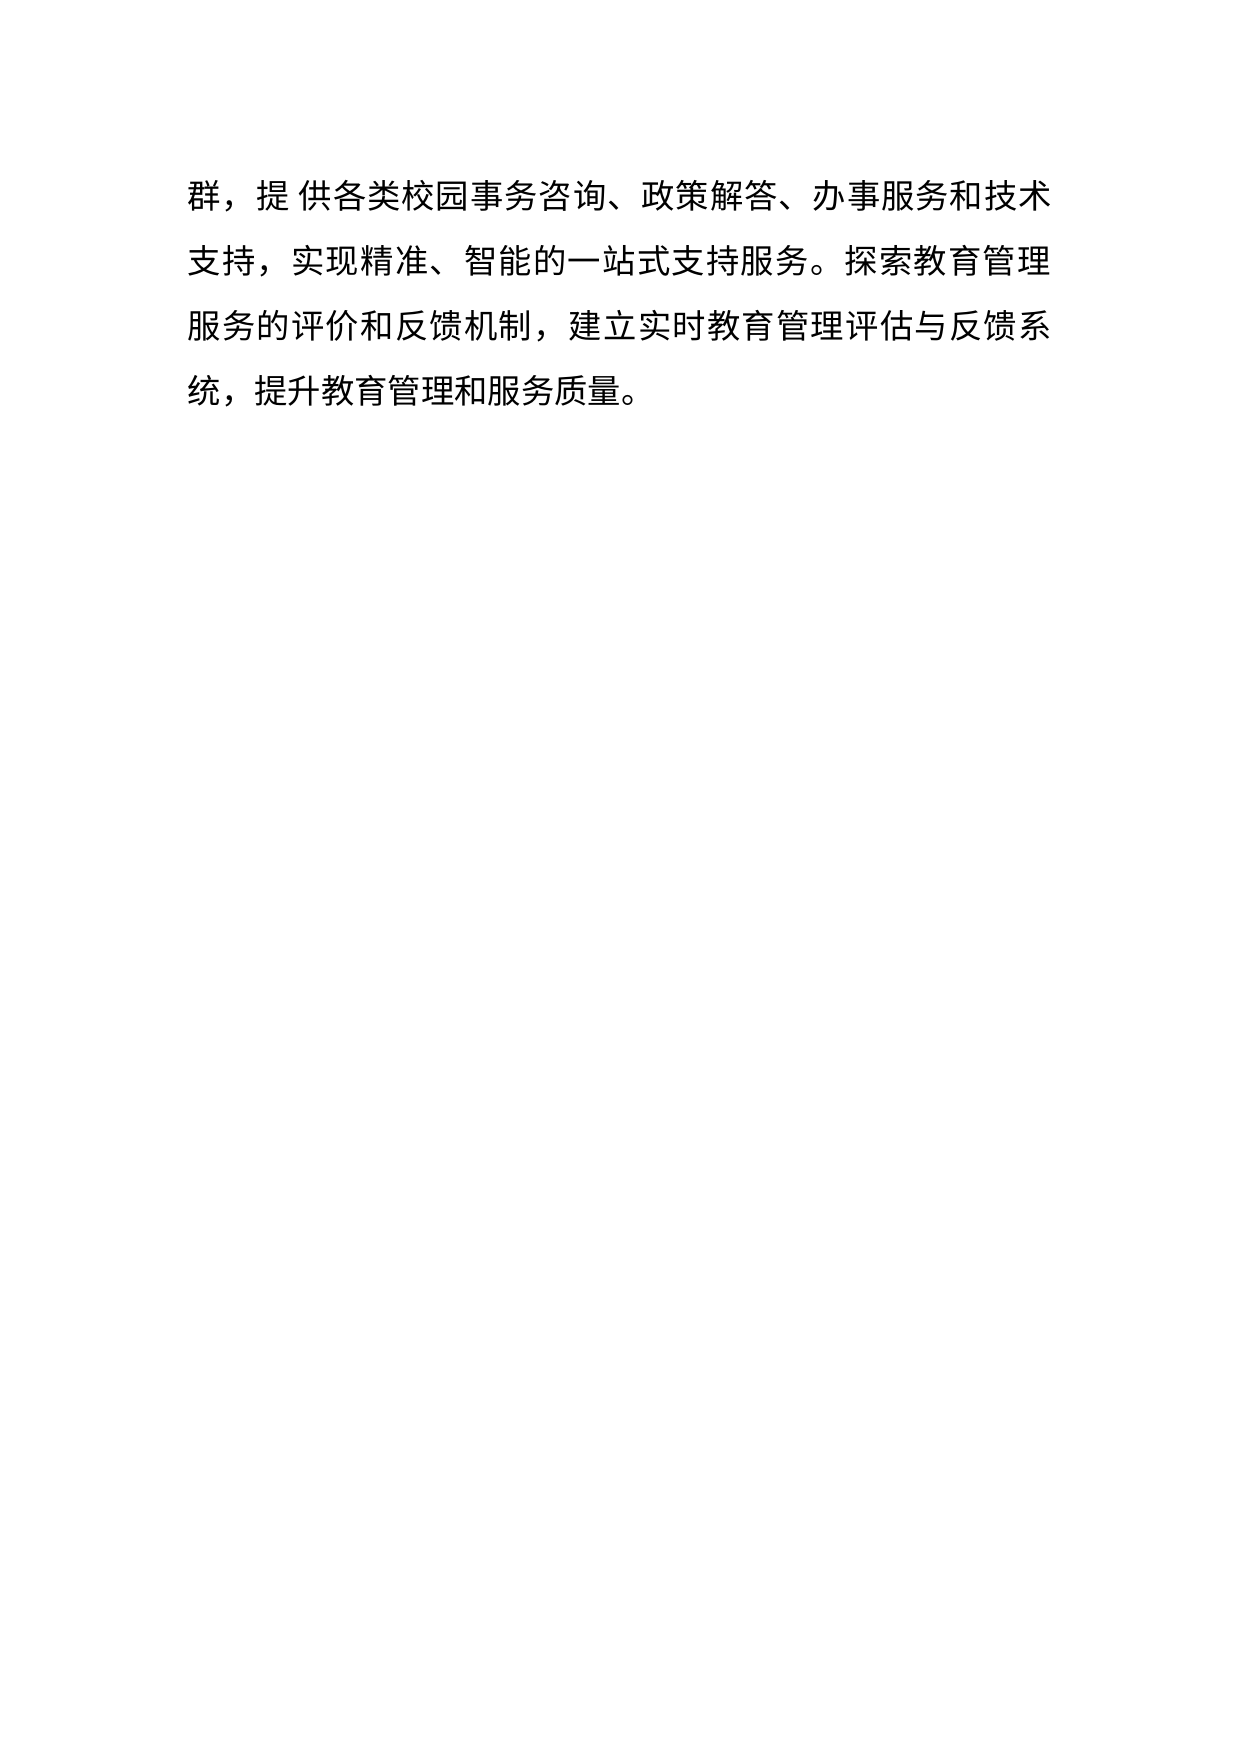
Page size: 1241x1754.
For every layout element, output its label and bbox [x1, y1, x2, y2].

list [187, 162, 1053, 422]
